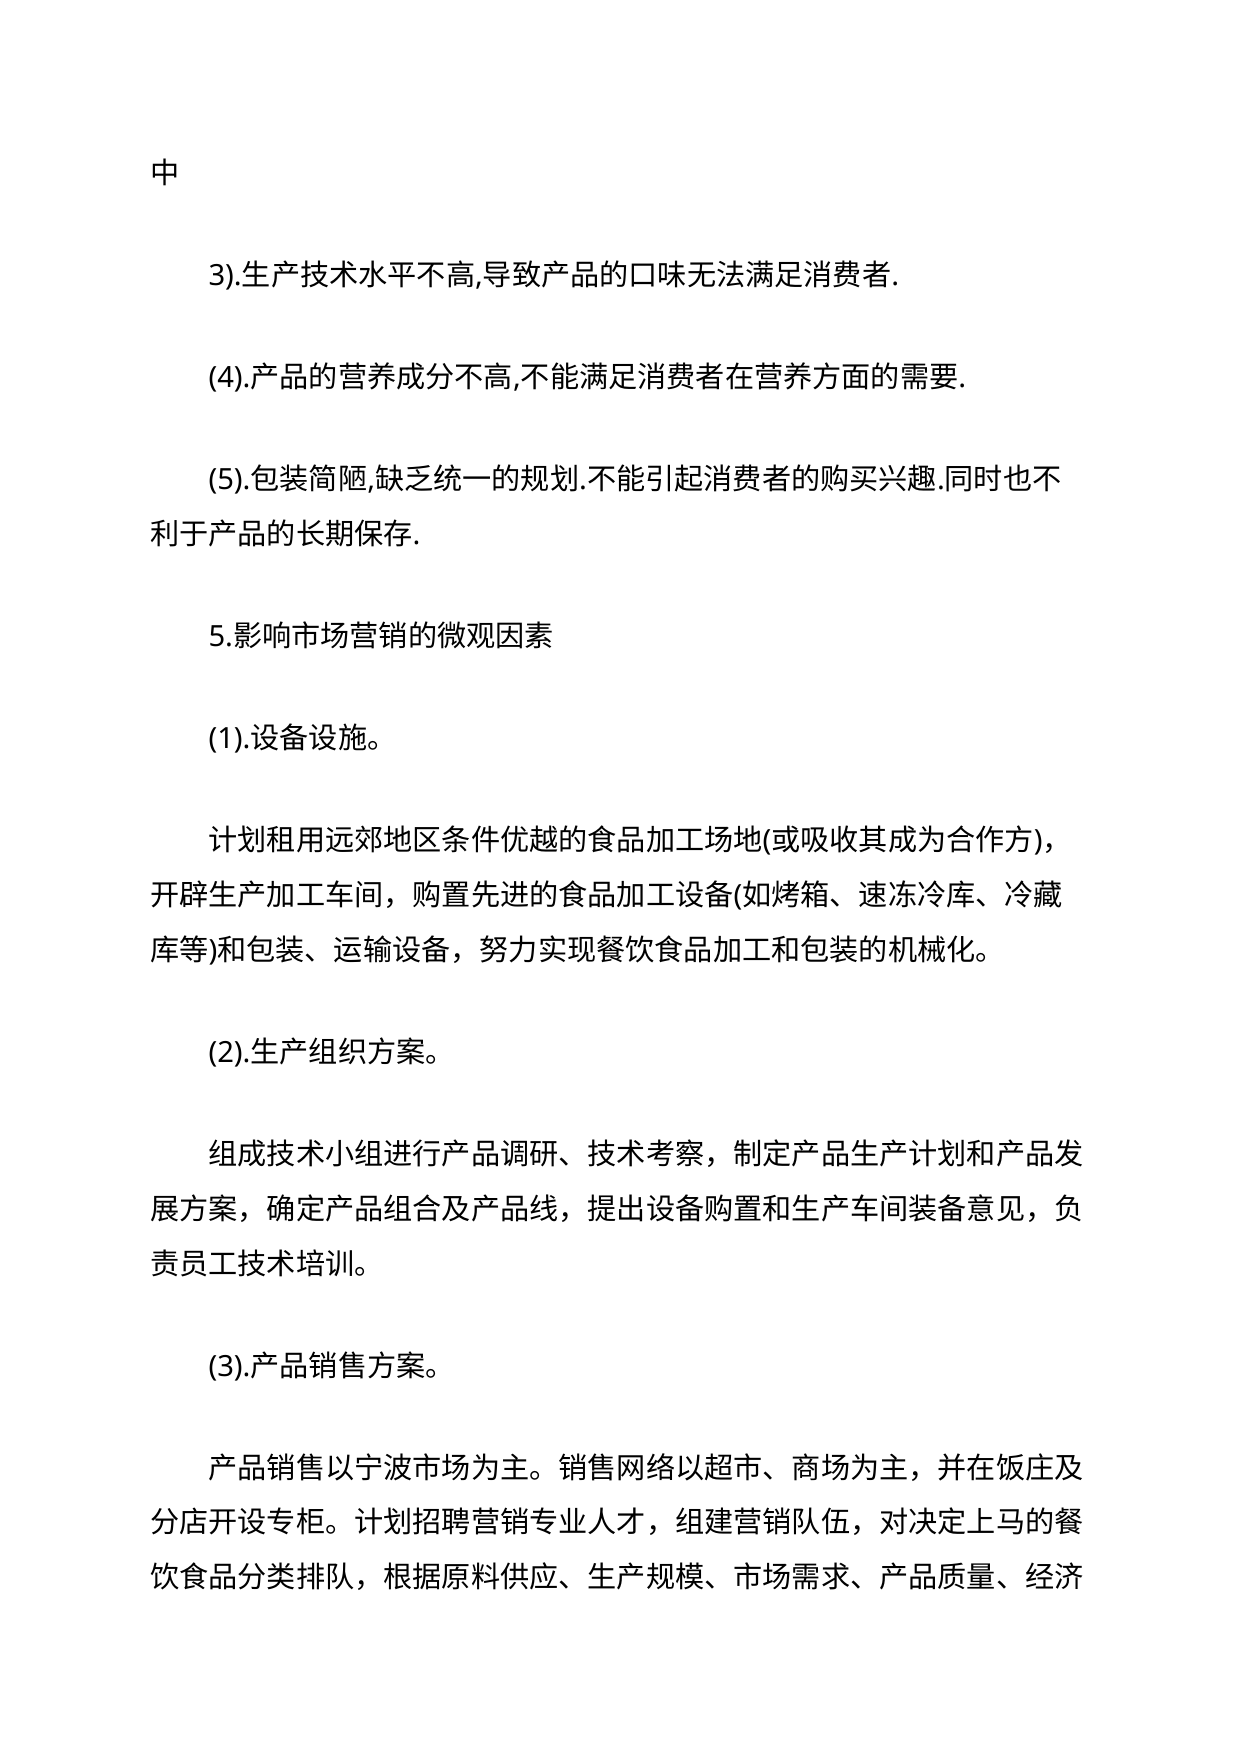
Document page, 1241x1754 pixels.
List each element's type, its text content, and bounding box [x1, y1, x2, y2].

text 组成技术小组进行产品调研、技术考察，制定产品生产计划和产品发展方案，确定产品组合及产品线，提出设备购置和生产车间装备意见，负责员工技术培训。 [150, 1131, 1090, 1283]
text (1).设备设施。 [150, 715, 1090, 757]
text (5).包装简陋,缺乏统一的规划.不能引起消费者的购买兴趣.同时也不利于产品的长期保存. [150, 456, 1090, 553]
text 3).生产技术水平不高,导致产品的口味无法满足消费者. [150, 252, 1090, 294]
text (3).产品销售方案。 [150, 1342, 1090, 1384]
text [150, 150, 1090, 192]
text (4).产品的营养成分不高,不能满足消费者在营养方面的需要. [150, 354, 1090, 396]
text 计划租用远郊地区条件优越的食品加工场地(或吸收其成为合作方)，开辟生产加工车间，购置先进的食品加工设备(如烤箱、速冻冷库、冷藏库等)和包装、运输设备，努力实现餐饮食品加工和包装的机械化。 [150, 817, 1090, 969]
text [150, 1444, 1090, 1596]
text (2).生产组织方案。 [150, 1029, 1090, 1071]
text 5.影响市场营销的微观因素 [150, 613, 1090, 655]
